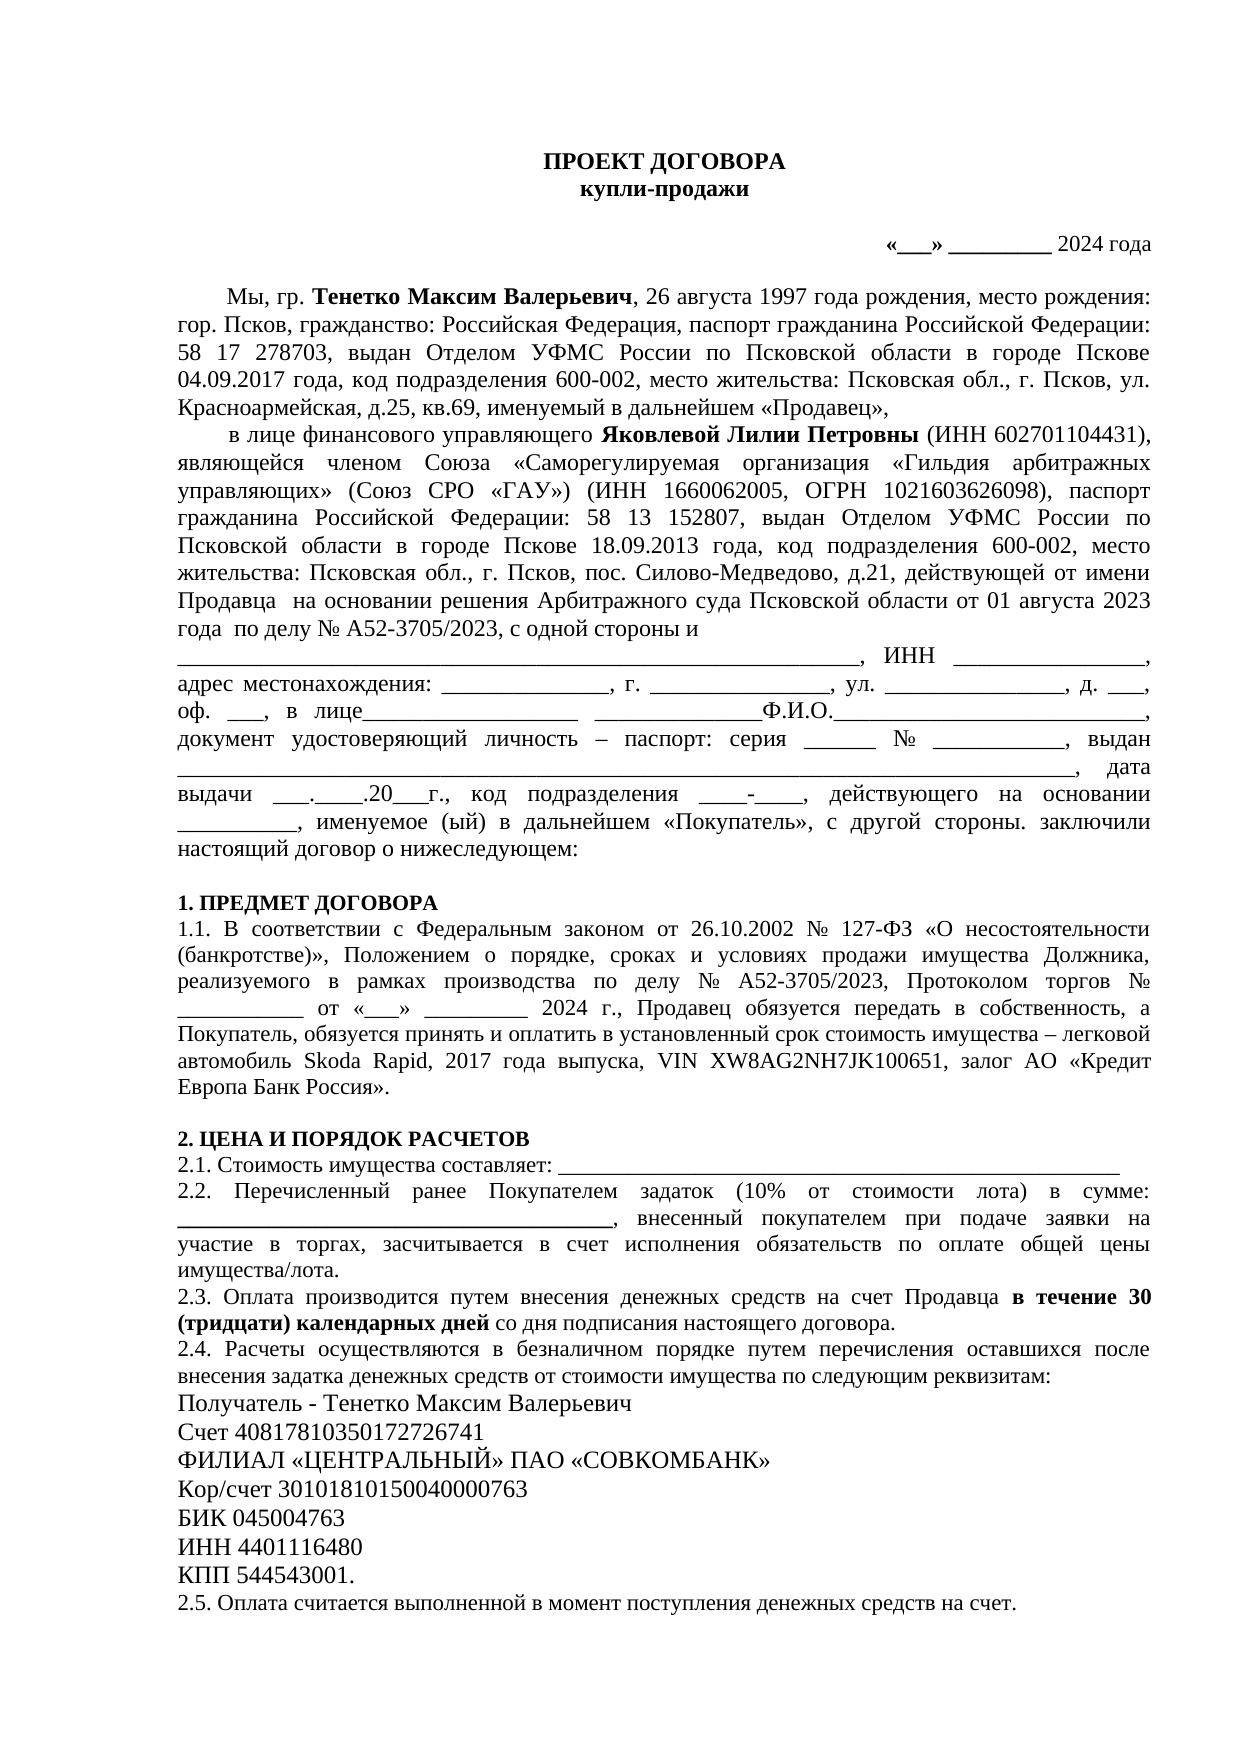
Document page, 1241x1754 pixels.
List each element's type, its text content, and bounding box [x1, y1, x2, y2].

text КПП 544543001. [177, 1561, 1152, 1589]
text Получатель - Тенетко Максим Валерьевич [177, 1388, 1152, 1417]
text Мы, гр. Тенетко Максим Валерьевич, 26 августа 1997 года рождения, место рождения: гор. Псков, гражданство: Российская Федерация, паспорт гражданина Российской Федерации: 58 17 278703, выдан Отделом УФМС России по Псковской области в городе Пскове 04.09.2017 года, код подразделения 600-002, место жительства: Псковская обл., г. Псков, ул. Красноармейская, д.25, кв.69, именуемый в дальнейшем «Продавец», [177, 282, 1152, 420]
text 2. ЦЕНА И ПОРЯДОК РАСЧЕТОВ [177, 1126, 1152, 1151]
text _________________________________________________________, ИНН ________________, адрес местонахождения: ______________, г. _______________, ул. _______________, д. ___, оф. ___, в лице__________________ ______________Ф.И.О.__________________________, документ удостоверяющий личность – паспорт: серия ______ № ___________, выдан ___________________________________________________________________________, дата выдачи ___.____.20___г., код подразделения ____-____, действующего на основании __________, именуемое (ый) в дальнейшем «Покупатель», с другой стороны. заключили настоящий договор о нижеследующем: [177, 641, 1152, 862]
text ФИЛИАЛ «ЦЕНТРАЛЬНЫЙ» ПАО «СОВКОМБАНК» [177, 1446, 1152, 1474]
text ИНН 4401116480 [177, 1532, 1152, 1561]
text 2.1. Стоимость имущества составляет: _________________________________________________ [177, 1151, 1152, 1177]
text 1. ПРЕДМЕТ ДОГОВОРА [177, 890, 1152, 915]
text «___» _________ 2024 года [177, 230, 1152, 256]
text 2.4. Расчеты осуществляются в безналичном порядке путем перечисления оставшихся после внесения задатка денежных средств от стоимости имущества по следующим реквизитам: [177, 1335, 1152, 1388]
text купли-продажи [177, 174, 1152, 202]
text в лице финансового управляющего Яковлевой Лилии Петровны (ИНН 602701104431), являющейся членом Союза «Саморегулируемая организация «Гильдия арбитражных управляющих» (Союз СРО «ГАУ») (ИНН 1660062005, ОГРН 1021603626098), паспорт гражданина Российской Федерации: 58 13 152807, выдан Отделом УФМС России по Псковской области в городе Пскове 18.09.2013 года, код подразделения 600-002, место жительства: Псковская обл., г. Псков, пос. Силово-Медведово, д.21, действующей от имени Продавца на основании решения Арбитражного суда Псковской области от 01 августа 2023 года по делу № А52-3705/2023, с одной стороны и [177, 420, 1152, 641]
text 1.1. В соответствии с Федеральным законом от 26.10.2002 № 127-ФЗ «О несостоятельности (банкротстве)», Положением о порядке, сроках и условиях продажи имущества Должника, реализуемого в рамках производства по делу № А52-3705/2023, Протоколом торгов № ___________ от «___» _________ 2024 г., Продавец обязуется передать в собственность, а Покупатель, обязуется принять и оплатить в установленный срок стоимость имущества – легковой автомобиль Skoda Rapid, 2017 года выпуска, VIN XW8AG2NH7JK100651, залог АО «Кредит Европа Банк Россия». [177, 915, 1152, 1099]
text БИК 045004763 [177, 1503, 1152, 1532]
text 2.3. Оплата производится путем внесения денежных средств на счет Продавца в течение 30 (тридцати) календарных дней со дня подписания настоящего договора. [177, 1283, 1152, 1335]
text Кор/счет 30101810150040000763 [177, 1474, 1152, 1503]
text 2.2. Перечисленный ранее Покупателем задаток (10% от стоимости лота) в сумме: ______________________________________, внесенный покупателем при подаче заявки на участие в торгах, засчитывается в счет исполнения обязательств по оплате общей цены имущества/лота. [177, 1177, 1152, 1283]
text ПРОЕКТ ДОГОВОРА [177, 147, 1152, 174]
text 2.5. Оплата считается выполненной в момент поступления денежных средств на счет. [177, 1589, 1152, 1616]
text Счет 40817810350172726741 [177, 1417, 1152, 1446]
